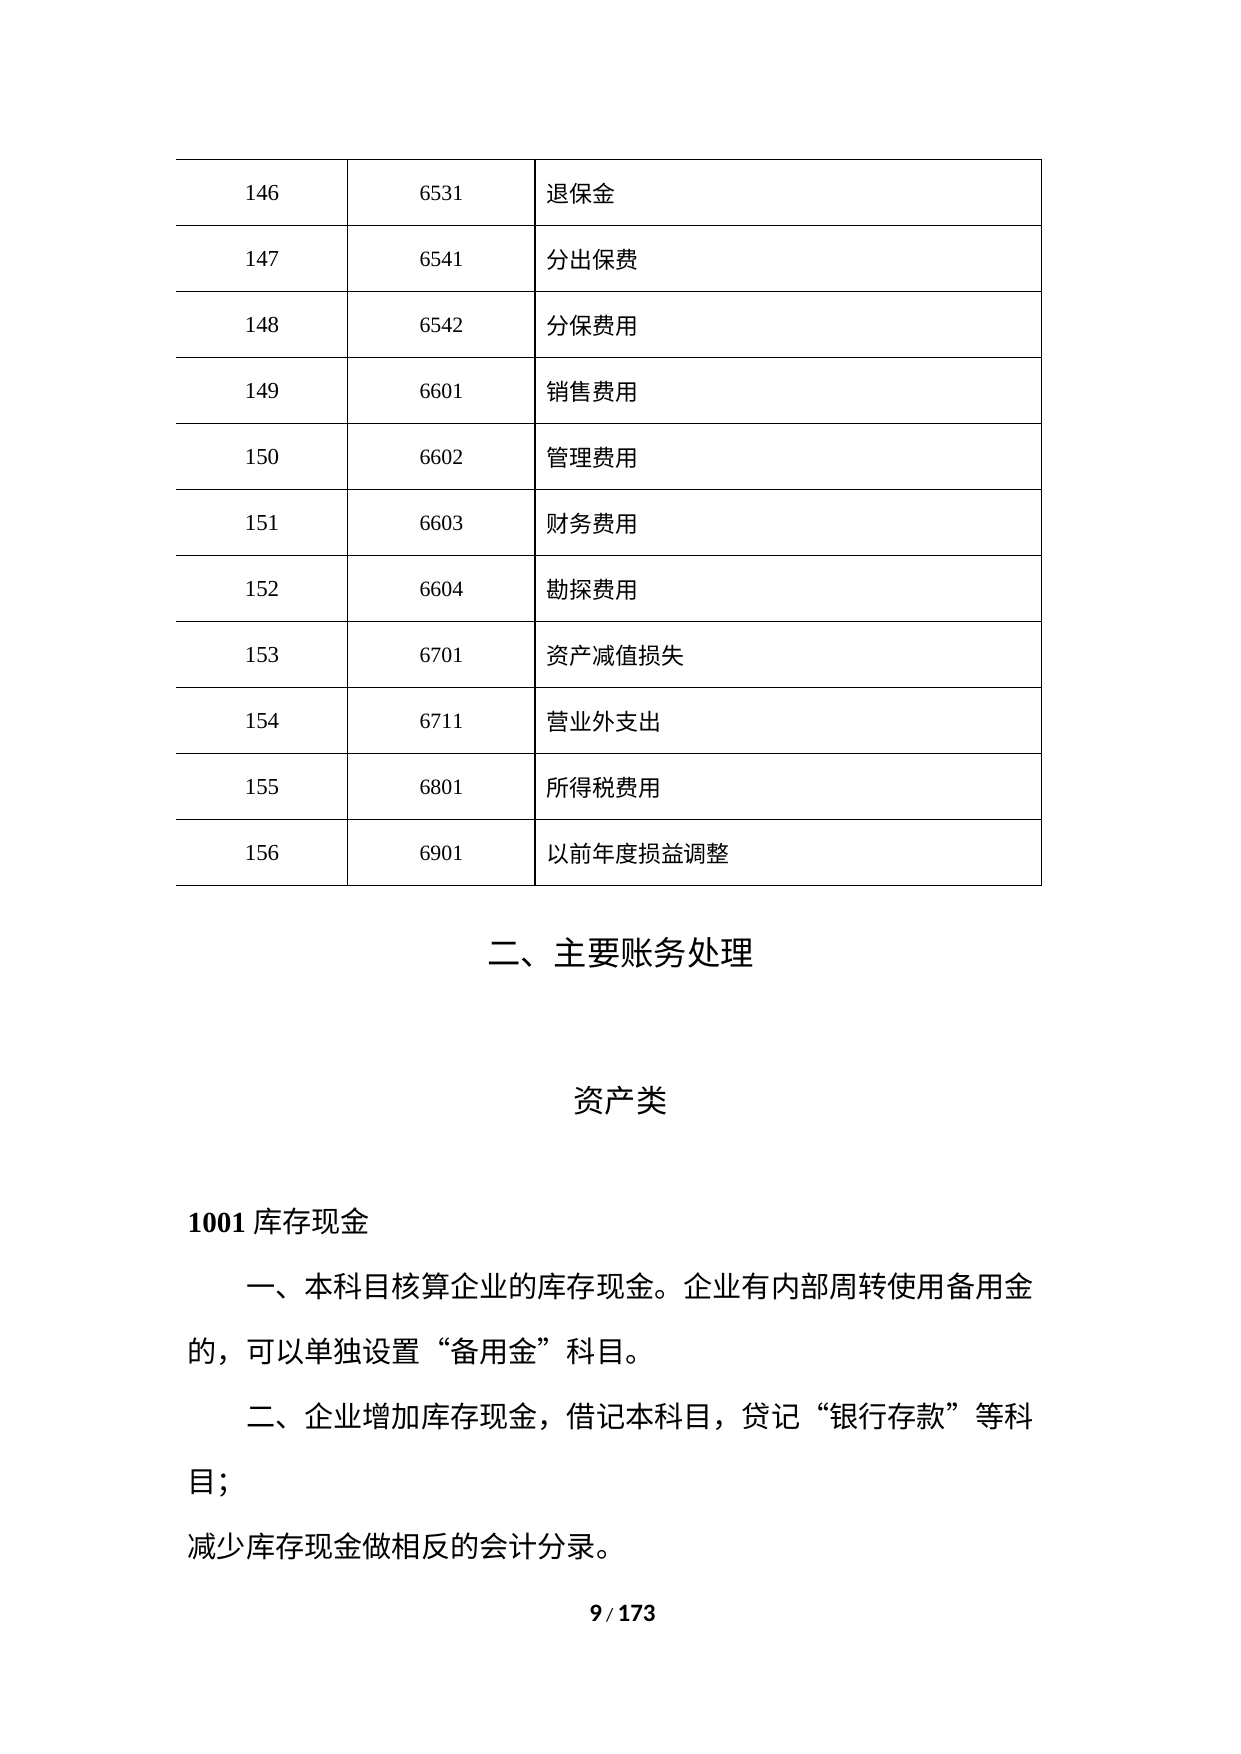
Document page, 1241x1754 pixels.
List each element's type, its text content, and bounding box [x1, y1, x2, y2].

text 二、主要账务处理 [187, 918, 1053, 983]
table_cell 150 [176, 424, 347, 489]
text 二、企业增加库存现金，借记本科目，贷记“银行存款”等科目； [187, 1382, 1053, 1512]
table_cell 149 [176, 358, 347, 423]
table_cell 147 [176, 226, 347, 291]
table_cell 销售费用 [536, 358, 1041, 423]
table_cell 分保费用 [536, 292, 1041, 357]
table_cell 6901 [348, 820, 534, 885]
table_cell 退保金 [536, 160, 1041, 224]
table_cell 以前年度损益调整 [536, 820, 1041, 885]
text 资产类 [187, 1066, 1053, 1131]
table_cell 151 [176, 490, 347, 555]
table_cell 6801 [348, 754, 534, 819]
table_cell 146 [176, 160, 347, 224]
table_cell 勘探费用 [536, 556, 1041, 621]
table_cell 6601 [348, 358, 534, 423]
table_cell 155 [176, 754, 347, 819]
table_cell 6701 [348, 622, 534, 687]
table_cell 154 [176, 688, 347, 753]
table_cell 6542 [348, 292, 534, 357]
table_cell 6603 [348, 490, 534, 555]
text 1001 库存现金 [187, 1187, 1053, 1252]
table_cell 153 [176, 622, 347, 687]
table_cell 6541 [348, 226, 534, 291]
table_cell 6604 [348, 556, 534, 621]
table_cell 财务费用 [536, 490, 1041, 555]
table_cell 6531 [348, 160, 534, 224]
text 一、本科目核算企业的库存现金。企业有内部周转使用备用金的，可以单独设置“备用金”科目。 [187, 1252, 1053, 1382]
text 减少库存现金做相反的会计分录。 [187, 1512, 1053, 1577]
table_cell 管理费用 [536, 424, 1041, 489]
table_cell 6711 [348, 688, 534, 753]
table_cell 152 [176, 556, 347, 621]
table_cell 148 [176, 292, 347, 357]
table_cell 6602 [348, 424, 534, 489]
table_cell 156 [176, 820, 347, 885]
table_cell 营业外支出 [536, 688, 1041, 753]
table_cell 资产减值损失 [536, 622, 1041, 687]
table_cell 所得税费用 [536, 754, 1041, 819]
table_cell 分出保费 [536, 226, 1041, 291]
